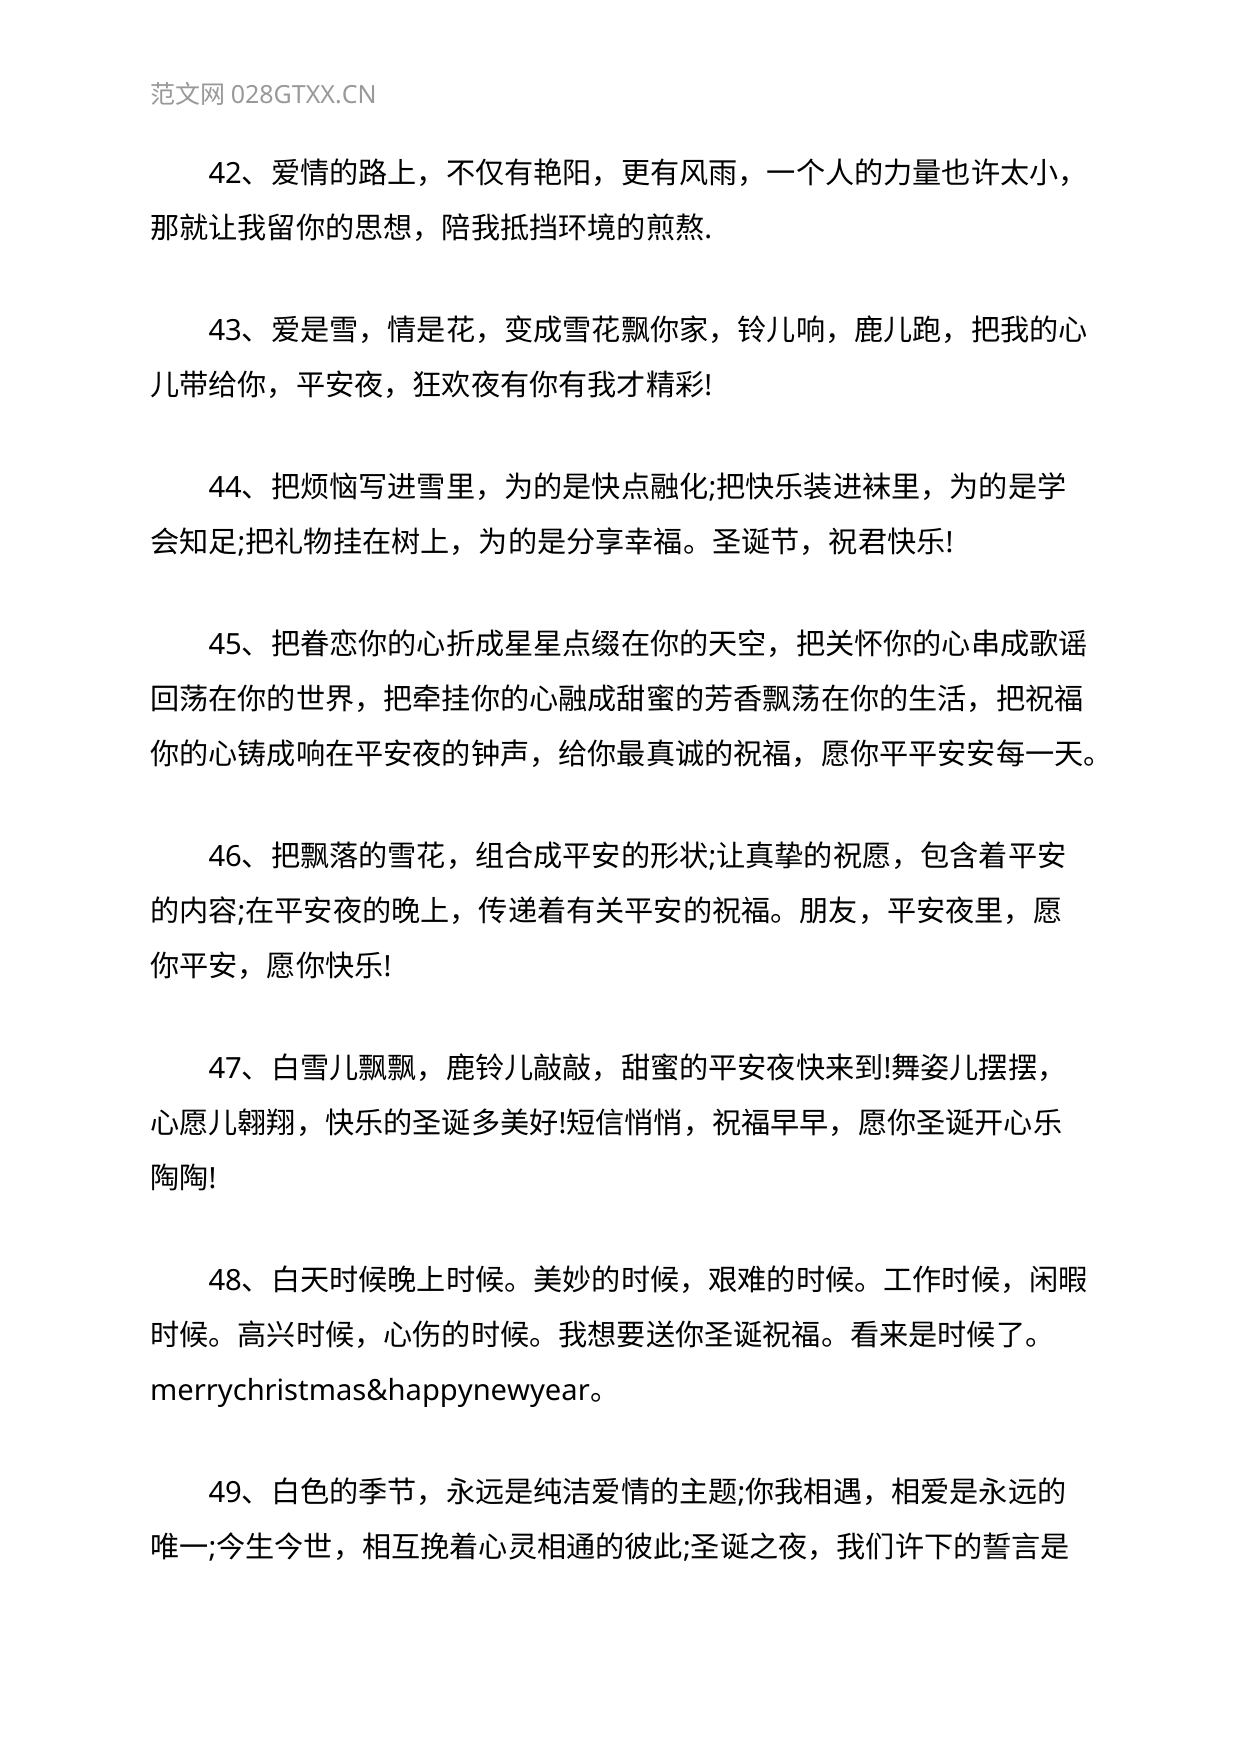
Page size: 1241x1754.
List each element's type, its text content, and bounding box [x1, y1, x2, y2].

text 45、把眷恋你的心折成星星点缀在你的天空，把关怀你的心串成歌谣回荡在你的世界，把牵挂你的心融成甜蜜的芳香飘荡在你的生活，把祝福你的心铸成响在平安夜的钟声，给你最真诚的祝福，愿你平平安安每一天。 [150, 621, 1090, 773]
text 48、白天时候晚上时候。美妙的时候，艰难的时候。工作时候，闲暇时候。高兴时候，心伤的时候。我想要送你圣诞祝福。看来是时候了。merrychristmas&happynewyear。 [150, 1257, 1090, 1409]
text 43、爱是雪，情是花，变成雪花飘你家，铃儿响，鹿儿跑，把我的心儿带给你，平安夜，狂欢夜有你有我才精彩! [150, 307, 1090, 404]
text 42、爱情的路上，不仅有艳阳，更有风雨，一个人的力量也许太小，那就让我留你的思想，陪我抵挡环境的煎熬. [150, 150, 1090, 247]
text 47、白雪儿飘飘，鹿铃儿敲敲，甜蜜的平安夜快来到!舞姿儿摆摆，心愿儿翱翔，快乐的圣诞多美好!短信悄悄，祝福早早，愿你圣诞开心乐陶陶! [150, 1044, 1090, 1197]
text 44、把烦恼写进雪里，为的是快点融化;把快乐装进袜里，为的是学会知足;把礼物挂在树上，为的是分享幸福。圣诞节，祝君快乐! [150, 464, 1090, 561]
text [150, 1468, 1090, 1566]
text 46、把飘落的雪花，组合成平安的形状;让真挚的祝愿，包含着平安的内容;在平安夜的晚上，传递着有关平安的祝福。朋友，平安夜里，愿你平安，愿你快乐! [150, 833, 1090, 985]
